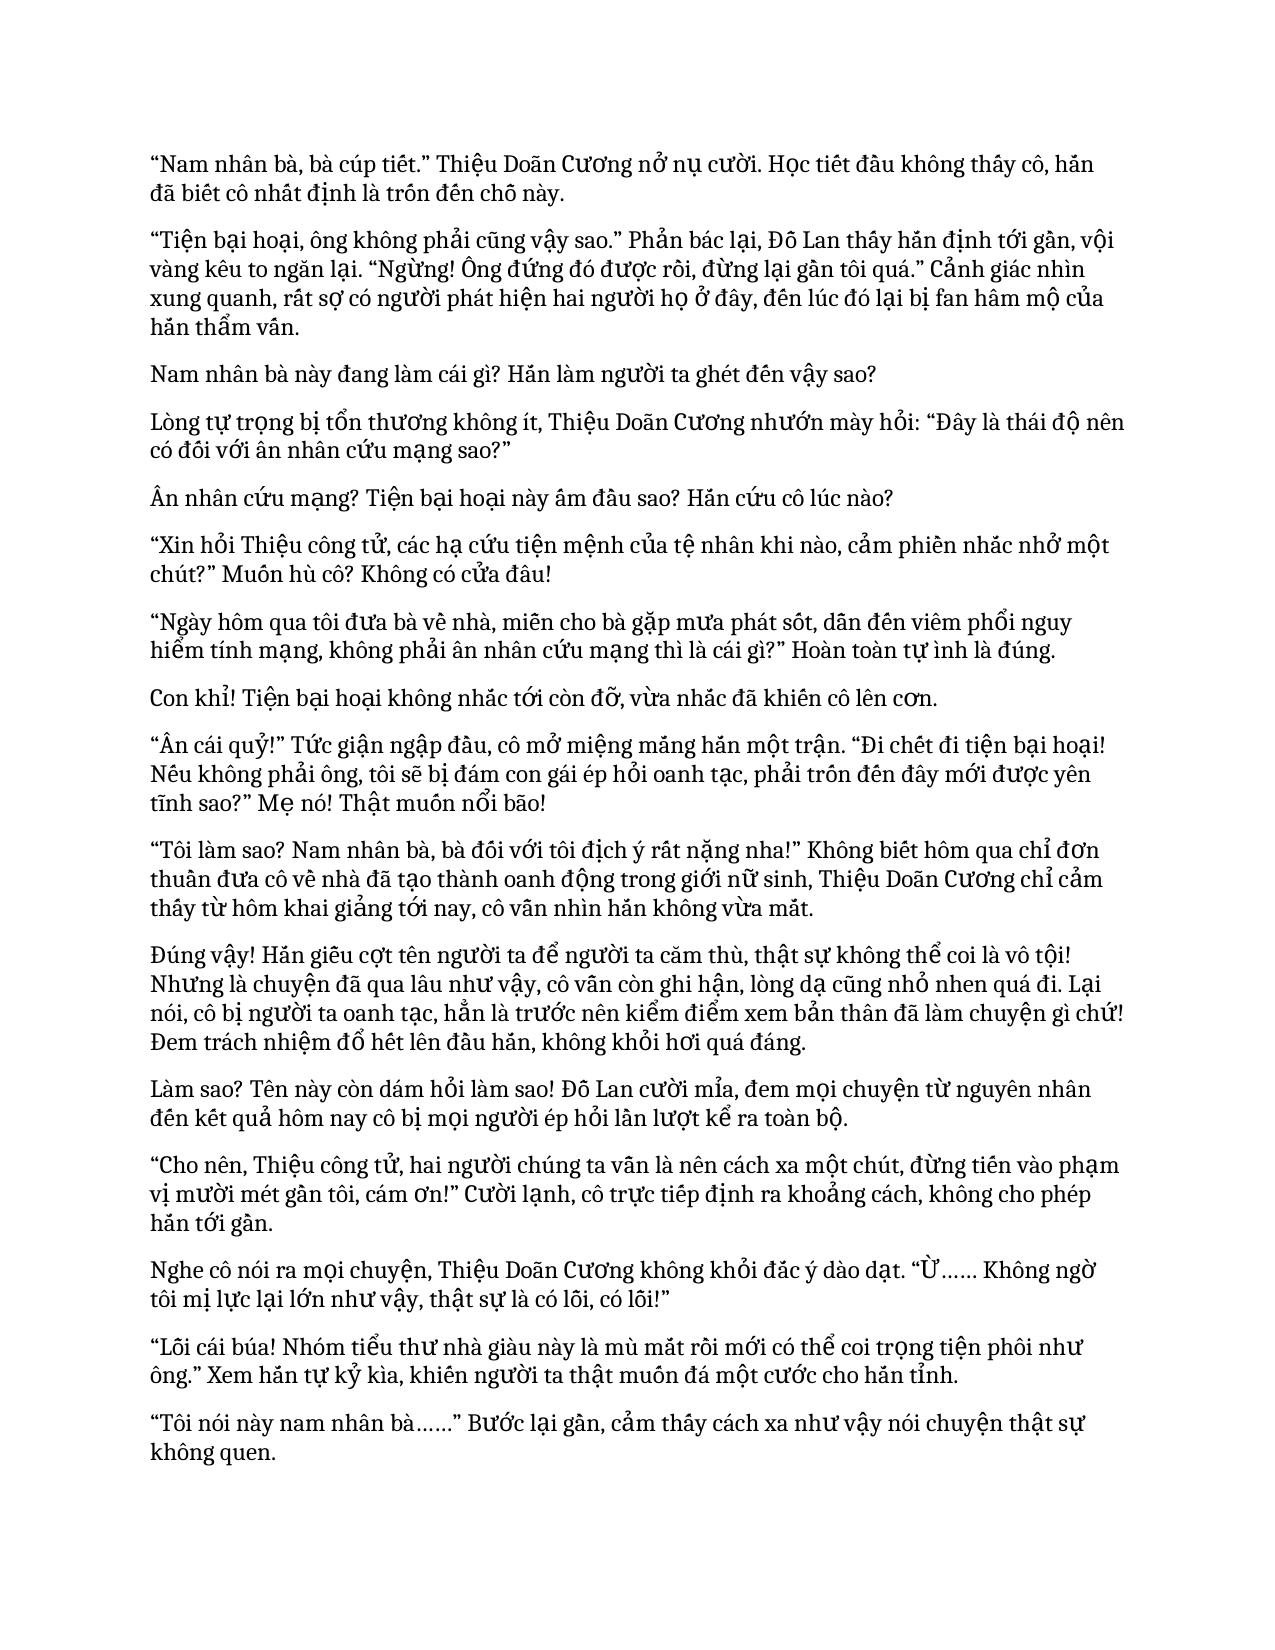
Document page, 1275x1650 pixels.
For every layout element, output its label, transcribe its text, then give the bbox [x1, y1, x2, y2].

text Làm sao? Tên này còn dám hỏi làm sao! Đỗ Lan cười mỉa, đem mọi chuyện từ nguyên nhân đến kết quả hôm nay cô bị mọi người ép hỏi lần lượt kể ra toàn bộ. [150, 1075, 1125, 1132]
text “Xin hỏi Thiệu công tử, các hạ cứu tiện mệnh của tệ nhân khi nào, cảm phiền nhắc nhở một chút?” Muốn hù cô? Không có cửa đâu! [150, 531, 1125, 589]
text Ân nhân cứu mạng? Tiện bại hoại này ấm đầu sao? Hắn cứu cô lúc nào? [150, 484, 1125, 512]
text “Tiện bại hoại, ông không phải cũng vậy sao.” Phản bác lại, Đỗ Lan thấy hắn định tới gần, vội vàng kêu to ngăn lại. “Ngừng! Ông đứng đó được rồi, đừng lại gần tôi quá.” Cảnh giác nhìn xung quanh, rất sợ có người phát hiện hai người họ ở đây, đến lúc đó lại bị fan hâm mộ của hắn thẩm vấn. [150, 226, 1125, 341]
text “Cho nên, Thiệu công tử, hai người chúng ta vẫn là nên cách xa một chút, đừng tiến vào phạm vị mười mét gần tôi, cám ơn!” Cười lạnh, cô trực tiếp định ra khoảng cách, không cho phép hắn tới gần. [150, 1151, 1125, 1237]
text “Ngày hôm qua tôi đưa bà về nhà, miễn cho bà gặp mưa phát sốt, dẫn đến viêm phổi nguy hiểm tính mạng, không phải ân nhân cứu mạng thì là cái gì?” Hoàn toàn tự ình là đúng. [150, 607, 1125, 665]
text “Tôi nói này nam nhân bà……” Bước lại gần, cảm thấy cách xa như vậy nói chuyện thật sự không quen. [150, 1409, 1125, 1466]
text Lòng tự trọng bị tổn thương không ít, Thiệu Doãn Cương nhướn mày hỏi: “Đây là thái độ nên có đối với ân nhân cứu mạng sao?” [150, 407, 1125, 465]
text “Tôi làm sao? Nam nhân bà, bà đối với tôi địch ý rất nặng nha!” Không biết hôm qua chỉ đơn thuần đưa cô về nhà đã tạo thành oanh động trong giới nữ sinh, Thiệu Doãn Cương chỉ cảm thấy từ hôm khai giảng tới nay, cô vẫn nhìn hắn không vừa mắt. [150, 836, 1125, 922]
text Đúng vậy! Hắn giễu cợt tên người ta để người ta căm thù, thật sự không thể coi là vô tội! Nhưng là chuyện đã qua lâu như vậy, cô vẫn còn ghi hận, lòng dạ cũng nhỏ nhen quá đi. Lại nói, cô bị người ta oanh tạc, hẳn là trước nên kiểm điểm xem bản thân đã làm chuyện gì chứ! Đem trách nhiệm đổ hết lên đầu hắn, không khỏi hơi quá đáng. [150, 941, 1125, 1056]
text Con khỉ! Tiện bại hoại không nhắc tới còn đỡ, vừa nhắc đã khiến cô lên cơn. [150, 684, 1125, 712]
text “Nam nhân bà, bà cúp tiết.” Thiệu Doãn Cương nở nụ cười. Học tiết đầu không thấy cô, hắn đã biết cô nhất định là trốn đến chỗ này. [150, 150, 1125, 207]
text “Ân cái quỷ!” Tức giận ngập đầu, cô mở miệng mắng hắn một trận. “Đi chết đi tiện bại hoại! Nếu không phải ông, tôi sẽ bị đám con gái ép hỏi oanh tạc, phải trốn đến đây mới được yên tĩnh sao?” Mẹ nó! Thật muốn nổi bão! [150, 731, 1125, 817]
text Nghe cô nói ra mọi chuyện, Thiệu Doãn Cương không khỏi đắc ý dào dạt. “Ừ…… Không ngờ tôi mị lực lại lớn như vậy, thật sự là có lỗi, có lỗi!” [150, 1256, 1125, 1314]
text “Lỗi cái búa! Nhóm tiểu thư nhà giàu này là mù mắt rồi mới có thể coi trọng tiện phôi như ông.” Xem hắn tự kỷ kìa, khiến người ta thật muốn đá một cước cho hắn tỉnh. [150, 1332, 1125, 1390]
text Nam nhân bà này đang làm cái gì? Hắn làm người ta ghét đến vậy sao? [150, 360, 1125, 389]
